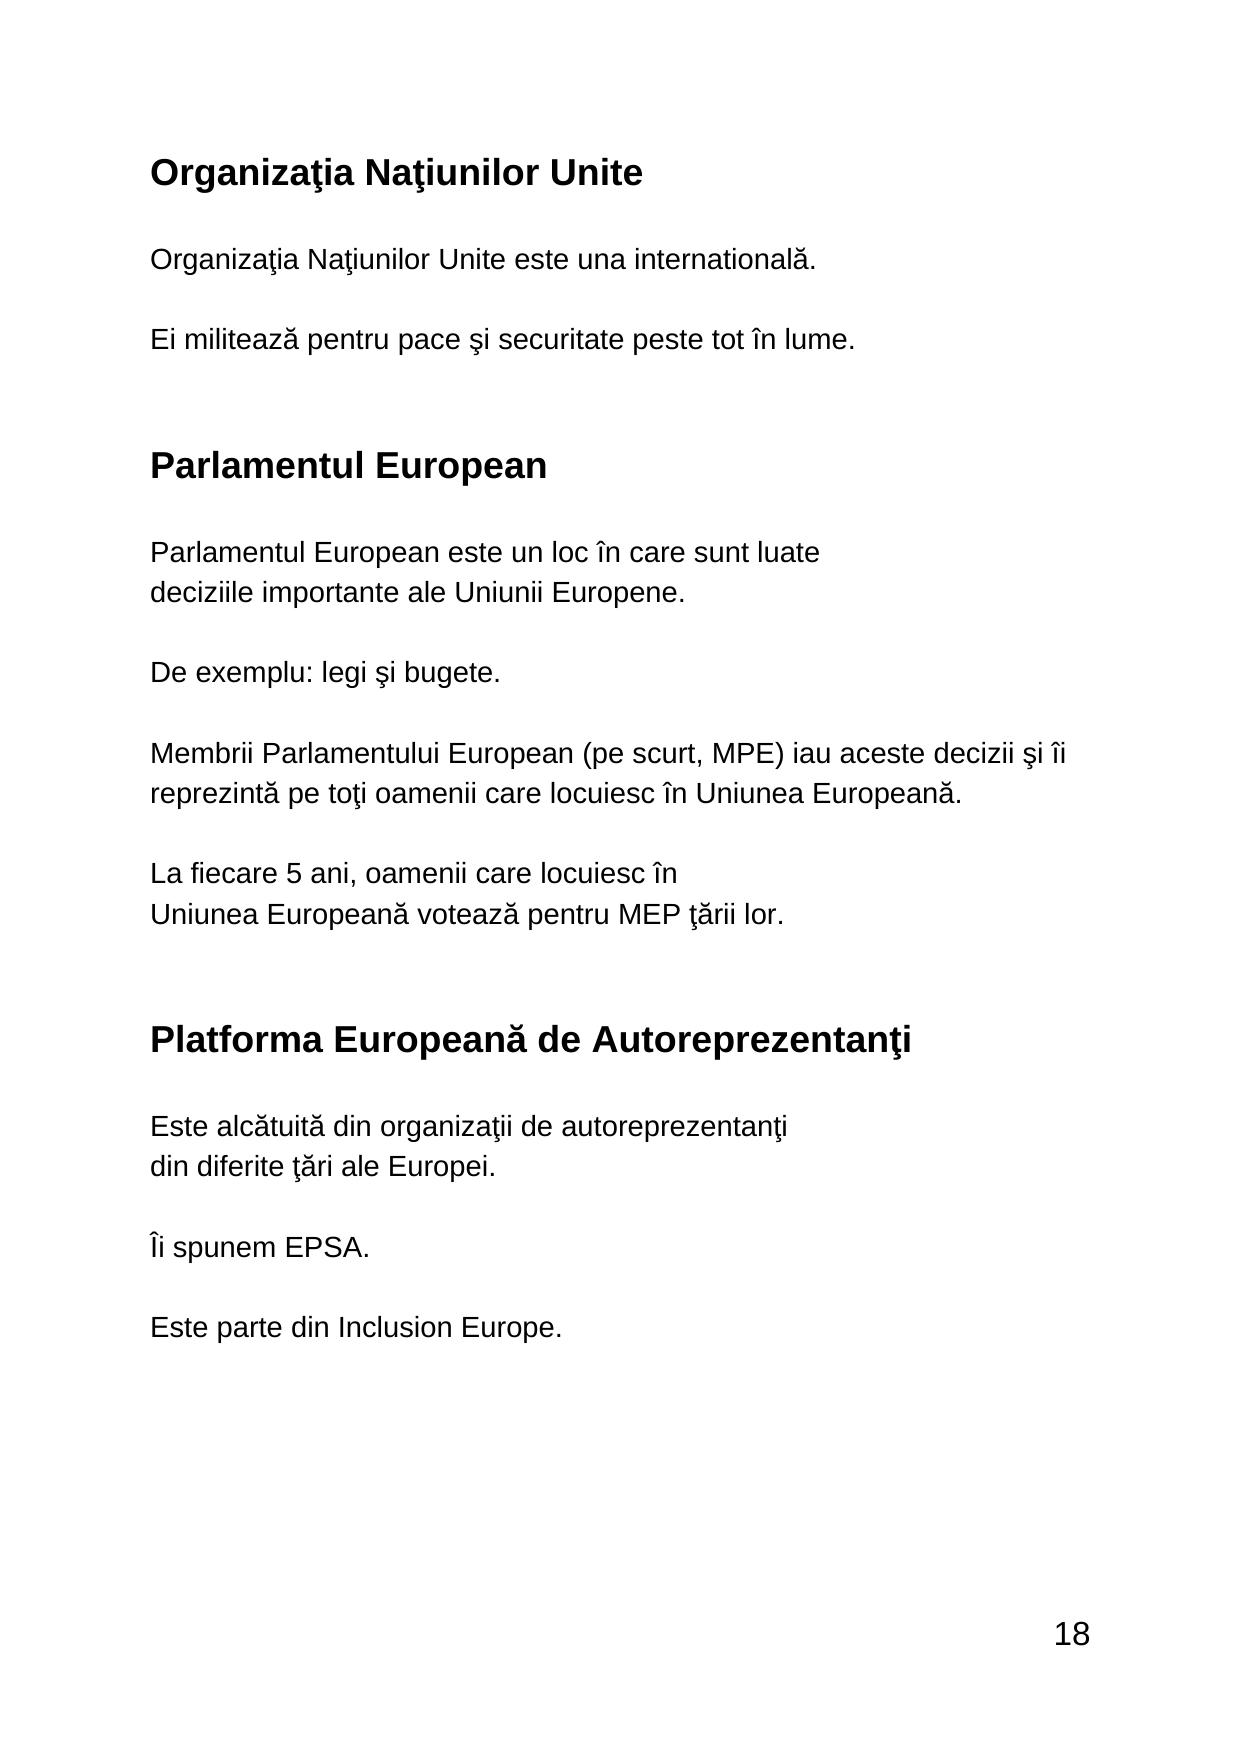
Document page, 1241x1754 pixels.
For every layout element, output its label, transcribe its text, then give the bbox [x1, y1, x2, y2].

text Parlamentul European este un loc în care sunt luate [150, 535, 1090, 568]
text Organizaţia Naţiunilor Unite este una internatională. [150, 242, 1090, 275]
text La fiecare 5 ani, oamenii care locuiesc în [150, 856, 1090, 890]
text Membrii Parlamentului European (pe scurt, MPE) iau aceste decizii şi îi reprezintă pe toţi oamenii care locuiesc în Uniunea Europeană. [150, 736, 1090, 809]
text Este parte din Inclusion Europe. [150, 1310, 1090, 1344]
text Ei militează pentru pace şi securitate peste tot în lume. [150, 322, 1090, 356]
text De exemplu: legi şi bugete. [150, 655, 1090, 689]
text deciziile importante ale Uniunii Europene. [150, 575, 1090, 608]
text Este alcătuită din organizaţii de autoreprezentanţi [150, 1109, 1090, 1143]
text din diferite ţări ale Europei. [150, 1149, 1090, 1183]
text Platforma Europeană de Autoreprezentanţi [150, 1017, 1090, 1060]
text Organizaţia Naţiunilor Unite [150, 150, 1090, 193]
text Îi spunem EPSA. [150, 1230, 1090, 1263]
text Parlamentul European [150, 443, 1090, 486]
text Uniunea Europeană votează pentru MEP ţării lor. [150, 897, 1090, 930]
